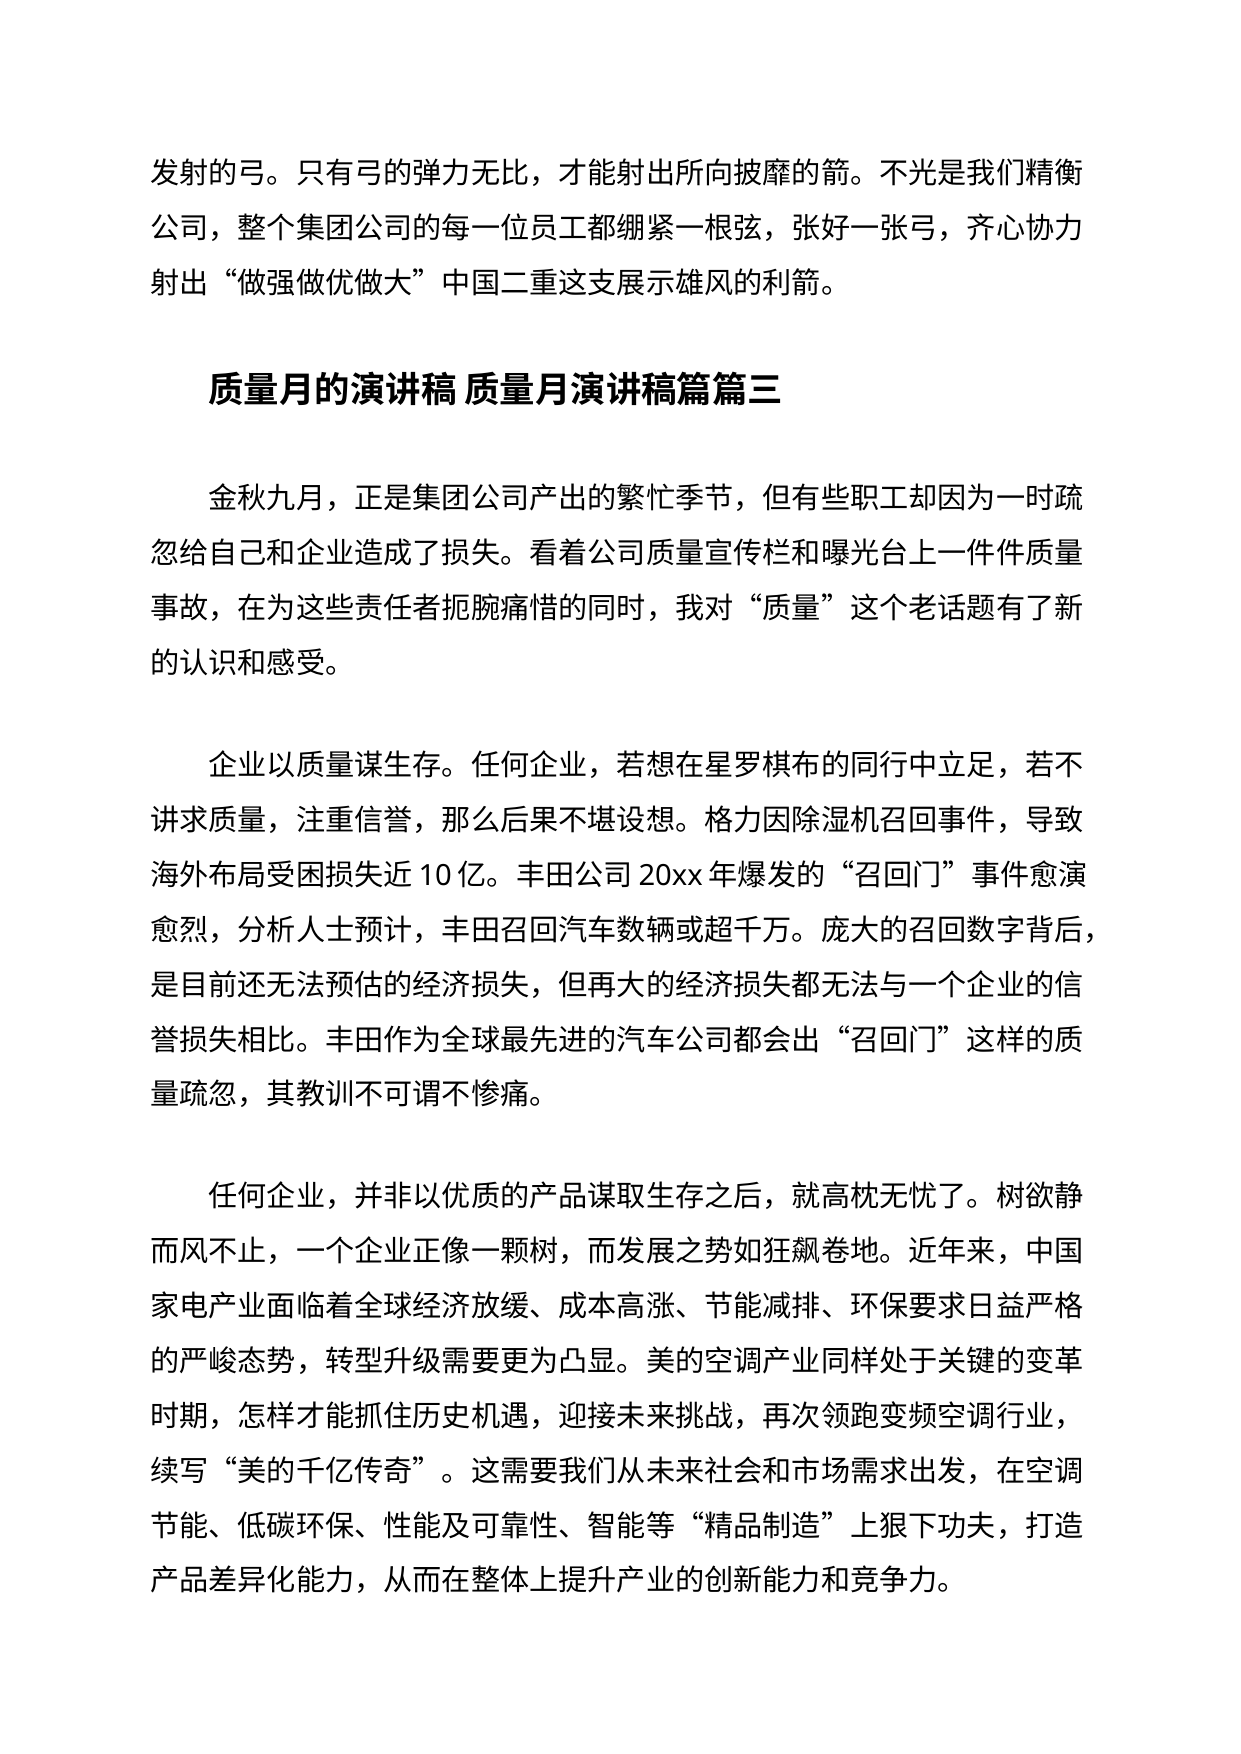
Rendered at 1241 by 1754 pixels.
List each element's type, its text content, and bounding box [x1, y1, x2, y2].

text 质量月的演讲稿 质量月演讲稿篇篇三 [150, 362, 1090, 413]
text 任何企业，并非以优质的产品谋取生存之后，就高枕无忧了。树欲静而风不止，一个企业正像一颗树，而发展之势如狂飙卷地。近年来，中国家电产业面临着全球经济放缓、成本高涨、节能减排、环保要求日益严格的严峻态势，转型升级需要更为凸显。美的空调产业同样处于关键的变革时期，怎样才能抓住历史机遇，迎接未来挑战，再次领跑变频空调行业，续写“美的千亿传奇”。这需要我们从未来社会和市场需求出发，在空调节能、低碳环保、性能及可靠性、智能等“精品制造”上狠下功夫，打造产品差异化能力，从而在整体上提升产业的创新能力和竞争力。 [150, 1173, 1090, 1599]
text 企业以质量谋生存。任何企业，若想在星罗棋布的同行中立足，若不讲求质量，注重信誉，那么后果不堪设想。格力因除湿机召回事件，导致海外布局受困损失近10亿。丰田公司20xx年爆发的“召回门”事件愈演愈烈，分析人士预计，丰田召回汽车数辆或超千万。庞大的召回数字背后，是目前还无法预估的经济损失，但再大的经济损失都无法与一个企业的信誉损失相比。丰田作为全球最先进的汽车公司都会出“召回门”这样的质量疏忽，其教训不可谓不惨痛。 [150, 741, 1090, 1113]
text 金秋九月，正是集团公司产出的繁忙季节，但有些职工却因为一时疏忽给自己和企业造成了损失。看着公司质量宣传栏和曝光台上一件件质量事故，在为这些责任者扼腕痛惜的同时，我对“质量”这个老话题有了新的认识和感受。 [150, 475, 1090, 682]
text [150, 150, 1090, 302]
